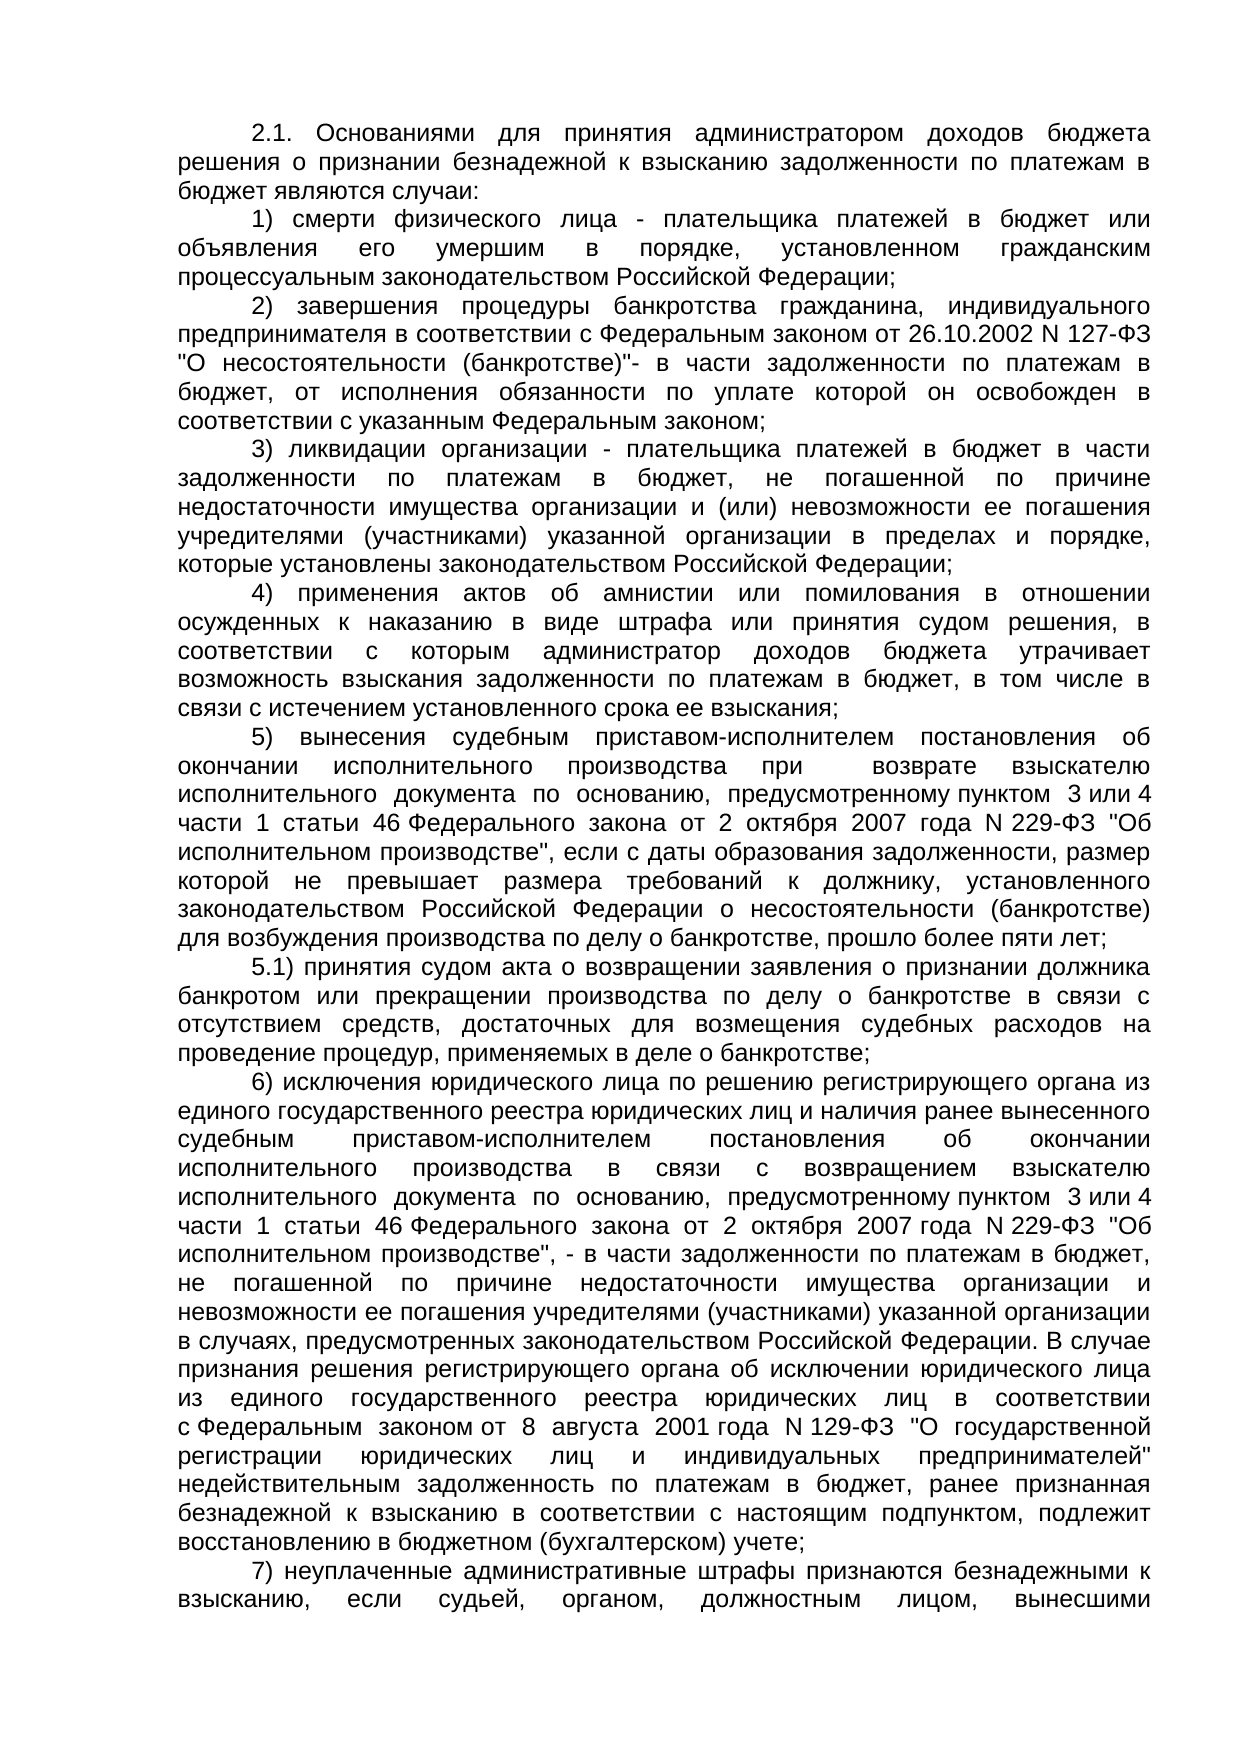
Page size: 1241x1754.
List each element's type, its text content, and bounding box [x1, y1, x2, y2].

text 6) исключения юридического лица по решению регистрирующего органа из единого государственного реестра юридических лиц и наличия ранее вынесенного судебным приставом-исполнителем постановления об окончании исполнительного производства в связи с возвращением взыскателю исполнительного документа по основанию, предусмотренному пунктом 3 или 4 части 1 статьи 46 Федерального закона от 2 октября 2007 года N 229-ФЗ "Об исполнительном производстве", - в части задолженности по платежам в бюджет, не погашенной по причине недостаточности имущества организации и невозможности ее погашения учредителями (участниками) указанной организации в случаях, предусмотренных законодательством Российской Федерации. В случае признания решения регистрирующего органа об исключении юридического лица из единого государственного реестра юридических лиц в соответствии с Федеральным законом от 8 августа 2001 года N 129-ФЗ "О государственной регистрации юридических лиц и индивидуальных предпринимателей" недействительным задолженность по платежам в бюджет, ранее признанная безнадежной к взысканию в соответствии с настоящим подпунктом, подлежит восстановлению в бюджетном (бухгалтерском) учете; [177, 1067, 1152, 1556]
text 2.1. Основаниями для принятия администратором доходов бюджета решения о признании безнадежной к взысканию задолженности по платежам в бюджет являются случаи: [177, 118, 1152, 204]
text 1) смерти физического лица - плательщика платежей в бюджет или объявления его умершим в порядке, установленном гражданским процессуальным законодательством Российской Федерации; [177, 204, 1152, 291]
text 5) вынесения судебным приставом-исполнителем постановления об окончании исполнительного производства при возврате взыскателю исполнительного документа по основанию, предусмотренному пунктом 3 или 4 части 1 статьи 46 Федерального закона от 2 октября 2007 года N 229-ФЗ "Об исполнительном производстве", если с даты образования задолженности, размер которой не превышает размера требований к должнику, установленного законодательством Российской Федерации о несостоятельности (банкротстве) для возбуждения производства по делу о банкротстве, прошло более пяти лет; [177, 722, 1152, 952]
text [177, 1556, 1152, 1613]
text 3) ликвидации организации - плательщика платежей в бюджет в части задолженности по платежам в бюджет, не погашенной по причине недостаточности имущества организации и (или) невозможности ее погашения учредителями (участниками) указанной организации в пределах и порядке, которые установлены законодательством Российской Федерации; [177, 434, 1152, 578]
text 5.1) принятия судом акта о возвращении заявления о признании должника банкротом или прекращении производства по делу о банкротстве в связи с отсутствием средств, достаточных для возмещения судебных расходов на проведение процедур, применяемых в деле о банкротстве; [177, 952, 1152, 1067]
text 4) применения актов об амнистии или помилования в отношении осужденных к наказанию в виде штрафа или принятия судом решения, в соответствии с которым администратор доходов бюджета утрачивает возможность взыскания задолженности по платежам в бюджет, в том числе в связи с истечением установленного срока ее взыскания; [177, 578, 1152, 722]
text 2) завершения процедуры банкротства гражданина, индивидуального предпринимателя в соответствии с Федеральным законом от 26.10.2002 N 127-ФЗ "О несостоятельности (банкротстве)"- в части задолженности по платежам в бюджет, от исполнения обязанности по уплате которой он освобожден в соответствии с указанным Федеральным законом; [177, 291, 1152, 434]
